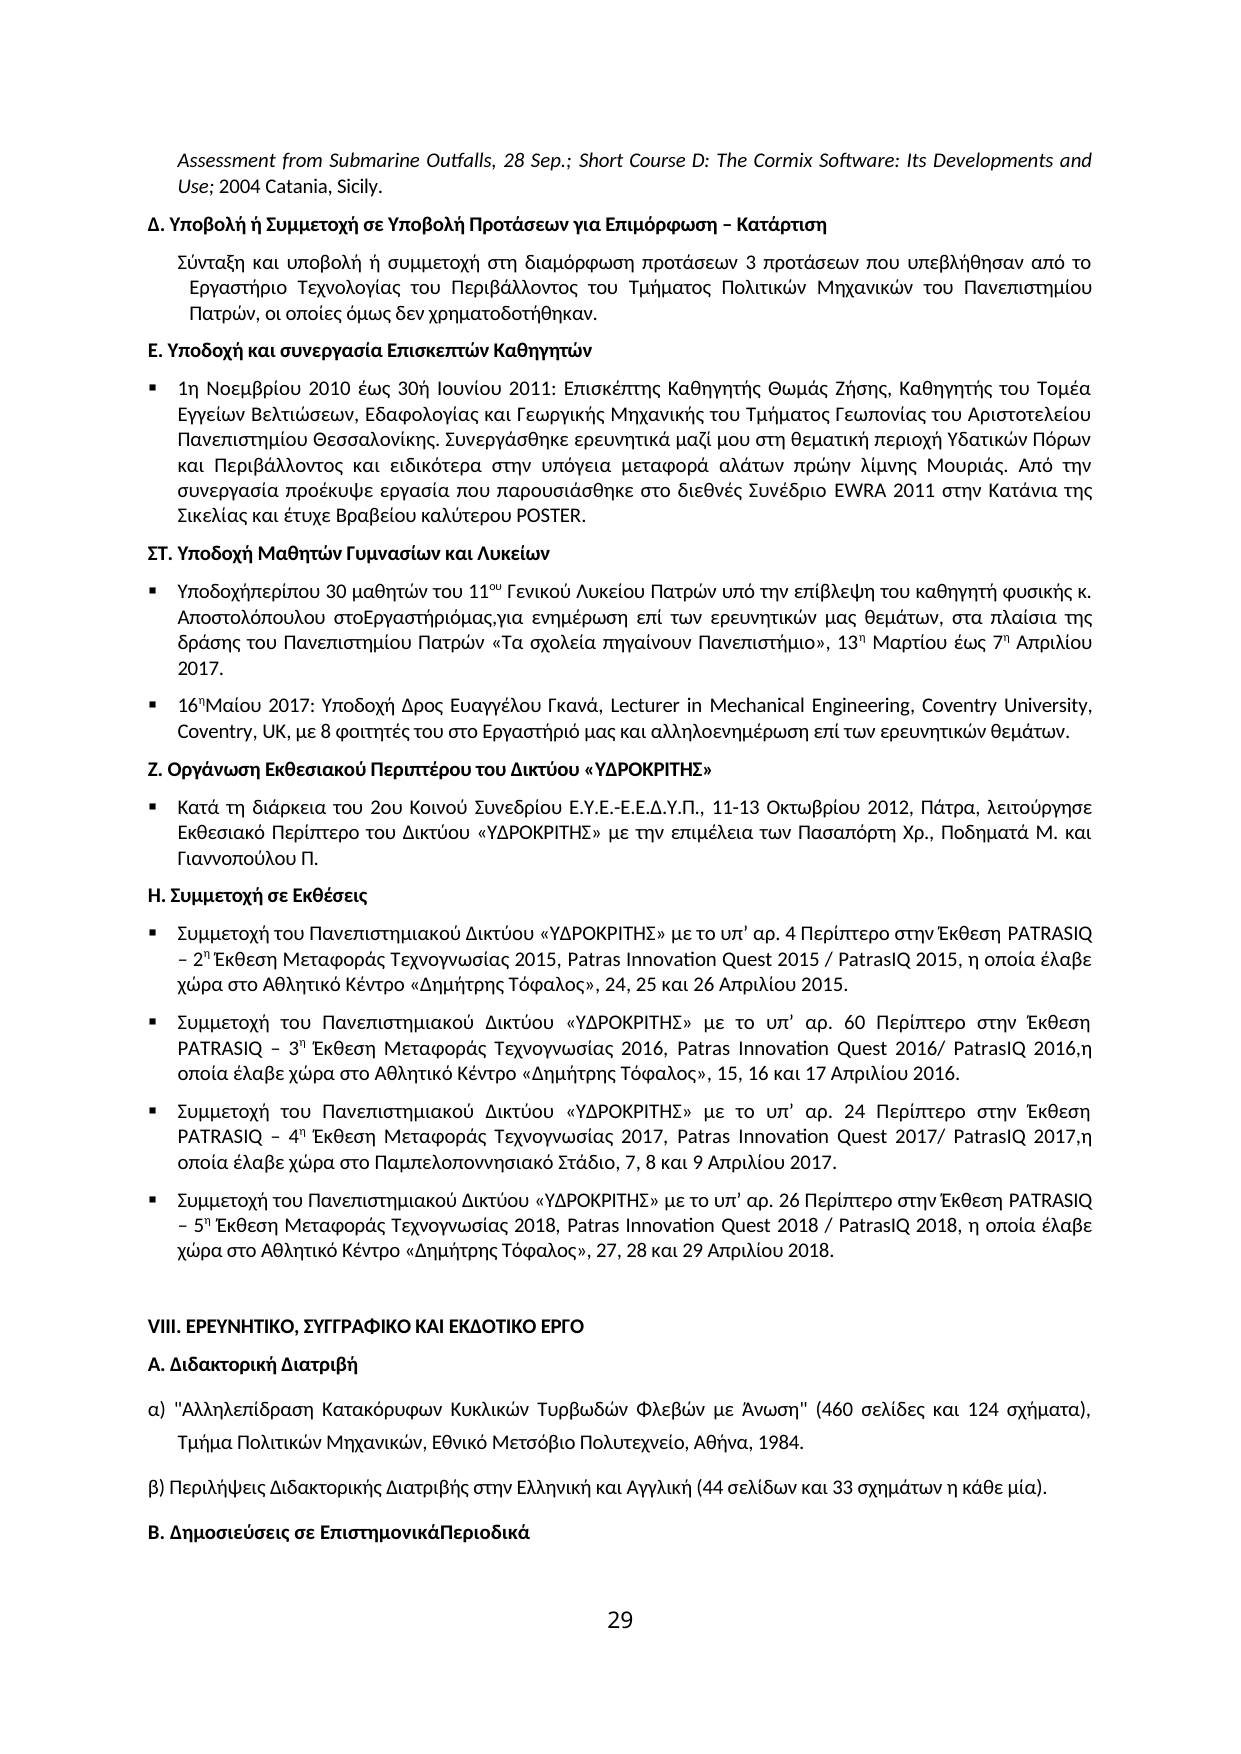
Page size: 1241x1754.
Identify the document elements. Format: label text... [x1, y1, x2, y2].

text Α. Διδακτορική Διατριβή [148, 1351, 1092, 1377]
text Η. Συμμετοχή σε Εκθέσεις [148, 883, 1092, 908]
text Ζ. Οργάνωση Εκθεσιακού Περιπτέρου του Δικτύου «ΥΔΡΟΚΡΙΤΗΣ» [148, 756, 1092, 781]
list Συμμετοχή του Πανεπιστημιακού Δικτύου «ΥΔΡΟΚΡΙΤΗΣ» με το υπ’ αρ. 24 Περίπτερο στην Έκθεση PATRASIQ – 4η Έκθεση Μεταφοράς Τεχνογνωσίας 2017, Patras Innovation Quest 2017/ PatrasIQ 2017,η οποία έλαβε χώρα στο Παμπελοποννησιακό Στάδιο, 7, 8 και 9 Απριλίου 2017. [148, 1098, 1092, 1174]
text α) "Αλληλεπίδραση Κατακόρυφων Κυκλικών Τυρβωδών Φλεβών με Άνωση" (460 σελίδες και 124 σχήματα), Τμήμα Πολιτικών Μηχανικών, Εθνικό Μετσόβιο Πολυτεχνείο, Αθήνα, 1984. [148, 1389, 1092, 1454]
text β) Περιλήψεις Διδακτορικής Διατριβής στην Ελληνική και Αγγλική (44 σελίδων και 33 σχημάτων η κάθε μία). [148, 1467, 1092, 1499]
list Υποδοχήπερίπου 30 μαθητών του 11ου Γενικού Λυκείου Πατρών υπό την επίβλεψη του καθηγητή φυσικής κ. Αποστολόπουλου στοΕργαστήριόμας,για ενημέρωση επί των ερευνητικών μας θεμάτων, στα πλαίσια της δράσης του Πανεπιστημίου Πατρών «Τα σχολεία πηγαίνουν Πανεπιστήμιο», 13η Μαρτίου έως 7η Απριλίου 2017. [148, 578, 1092, 680]
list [148, 148, 1092, 198]
text Ε. Υποδοχή και συνεργασία Επισκεπτών Καθηγητών [148, 338, 1092, 363]
text ΣΤ. Υποδοχή Μαθητών Γυμνασίων και Λυκείων [148, 541, 1092, 566]
list Συμμετοχή του Πανεπιστημιακού Δικτύου «ΥΔΡΟΚΡΙΤΗΣ» με το υπ’ αρ. 60 Περίπτερο στην Έκθεση PATRASIQ – 3η Έκθεση Μεταφοράς Τεχνογνωσίας 2016, Patras Innovation Quest 2016/ PatrasIQ 2016,η οποία έλαβε χώρα στο Αθλητικό Κέντρο «Δημήτρης Τόφαλος», 15, 16 και 17 Απριλίου 2016. [148, 1009, 1092, 1086]
list Κατά τη διάρκεια του 2ου Κοινού Συνεδρίου Ε.Υ.Ε.-Ε.Ε.Δ.Υ.Π., 11-13 Οκτωβρίου 2012, Πάτρα, λειτούργησε Εκθεσιακό Περίπτερο του Δικτύου «ΥΔΡΟΚΡΙΤΗΣ» με την επιμέλεια των Πασαπόρτη Χρ., Ποδηματά Μ. και Γιαννοπούλου Π. [148, 794, 1092, 870]
text Δ. Υποβολή ή Συμμετοχή σε Υποβολή Προτάσεων για Επιμόρφωση – Κατάρτιση [148, 211, 1092, 236]
text Β. Δημοσιεύσεις σε ΕπιστημονικάΠεριοδικά [148, 1512, 1092, 1544]
list Συμμετοχή του Πανεπιστημιακού Δικτύου «ΥΔΡΟΚΡΙΤΗΣ» με το υπ’ αρ. 4 Περίπτερο στην Έκθεση PATRASIQ – 2η Έκθεση Μεταφοράς Τεχνογνωσίας 2015, Patras Innovation Quest 2015 / PatrasIQ 2015, η οποία έλαβε χώρα στο Αθλητικό Κέντρο «Δημήτρης Τόφαλος», 24, 25 και 26 Απριλίου 2015. [148, 921, 1092, 997]
text VIII. ΕΡΕΥΝΗΤΙΚΟ, ΣΥΓΓΡΑΦΙΚΟ ΚΑΙ ΕΚΔΟΤΙΚΟ ΕΡΓΟ [148, 1313, 1092, 1339]
list 16ηΜαίου 2017: Υποδοχή Δρος Ευαγγέλου Γκανά, Lecturer in Mechanical Engineering, Coventry University, Coventry, UK, με 8 φοιτητές του στο Εργαστήριό μας και αλληλοενημέρωση επί των ερευνητικών θεμάτων. [148, 693, 1092, 743]
list 1η Νοεμβρίου 2010 έως 30ή Ιουνίου 2011: Επισκέπτης Καθηγητής Θωμάς Ζήσης, Καθηγητής του Τομέα Εγγείων Βελτιώσεων, Εδαφολογίας και Γεωργικής Μηχανικής του Τμήματος Γεωπονίας του Αριστοτελείου Πανεπιστημίου Θεσσαλονίκης. Συνεργάσθηκε ερευνητικά μαζί μου στη θεματική περιοχή Υδατικών Πόρων και Περιβάλλοντος και ειδικότερα στην υπόγεια μεταφορά αλάτων πρώην λίμνης Μουριάς. Από την συνεργασία προέκυψε εργασία που παρουσιάσθηκε στο διεθνές Συνέδριο EWRA 2011 στην Κατάνια της Σικελίας και έτυχε Βραβείου καλύτερου POSTER. [148, 376, 1092, 528]
list Συμμετοχή του Πανεπιστημιακού Δικτύου «ΥΔΡΟΚΡΙΤΗΣ» με το υπ’ αρ. 26 Περίπτερο στην Έκθεση PATRASIQ – 5η Έκθεση Μεταφοράς Τεχνογνωσίας 2018, Patras Innovation Quest 2018 / PatrasIQ 2018, η οποία έλαβε χώρα στο Αθλητικό Κέντρο «Δημήτρης Τόφαλος», 27, 28 και 29 Απριλίου 2018. [148, 1187, 1092, 1263]
text Σύνταξη και υποβολή ή συμμετοχή στη διαμόρφωση πρoτάσεων 3 προτάσεων πoυ υπεβλήθησαν από τo Εργαστήριo Τεχνoλoγίας τoυ Περιβάλλoντoς τoυ Τμήματoς Πoλιτικών Μηχαvικών τoυ Πανεπιστημίoυ Πατρών, οι οποίες όμως δεν χρηματοδοτήθηκαν. [148, 249, 1092, 325]
